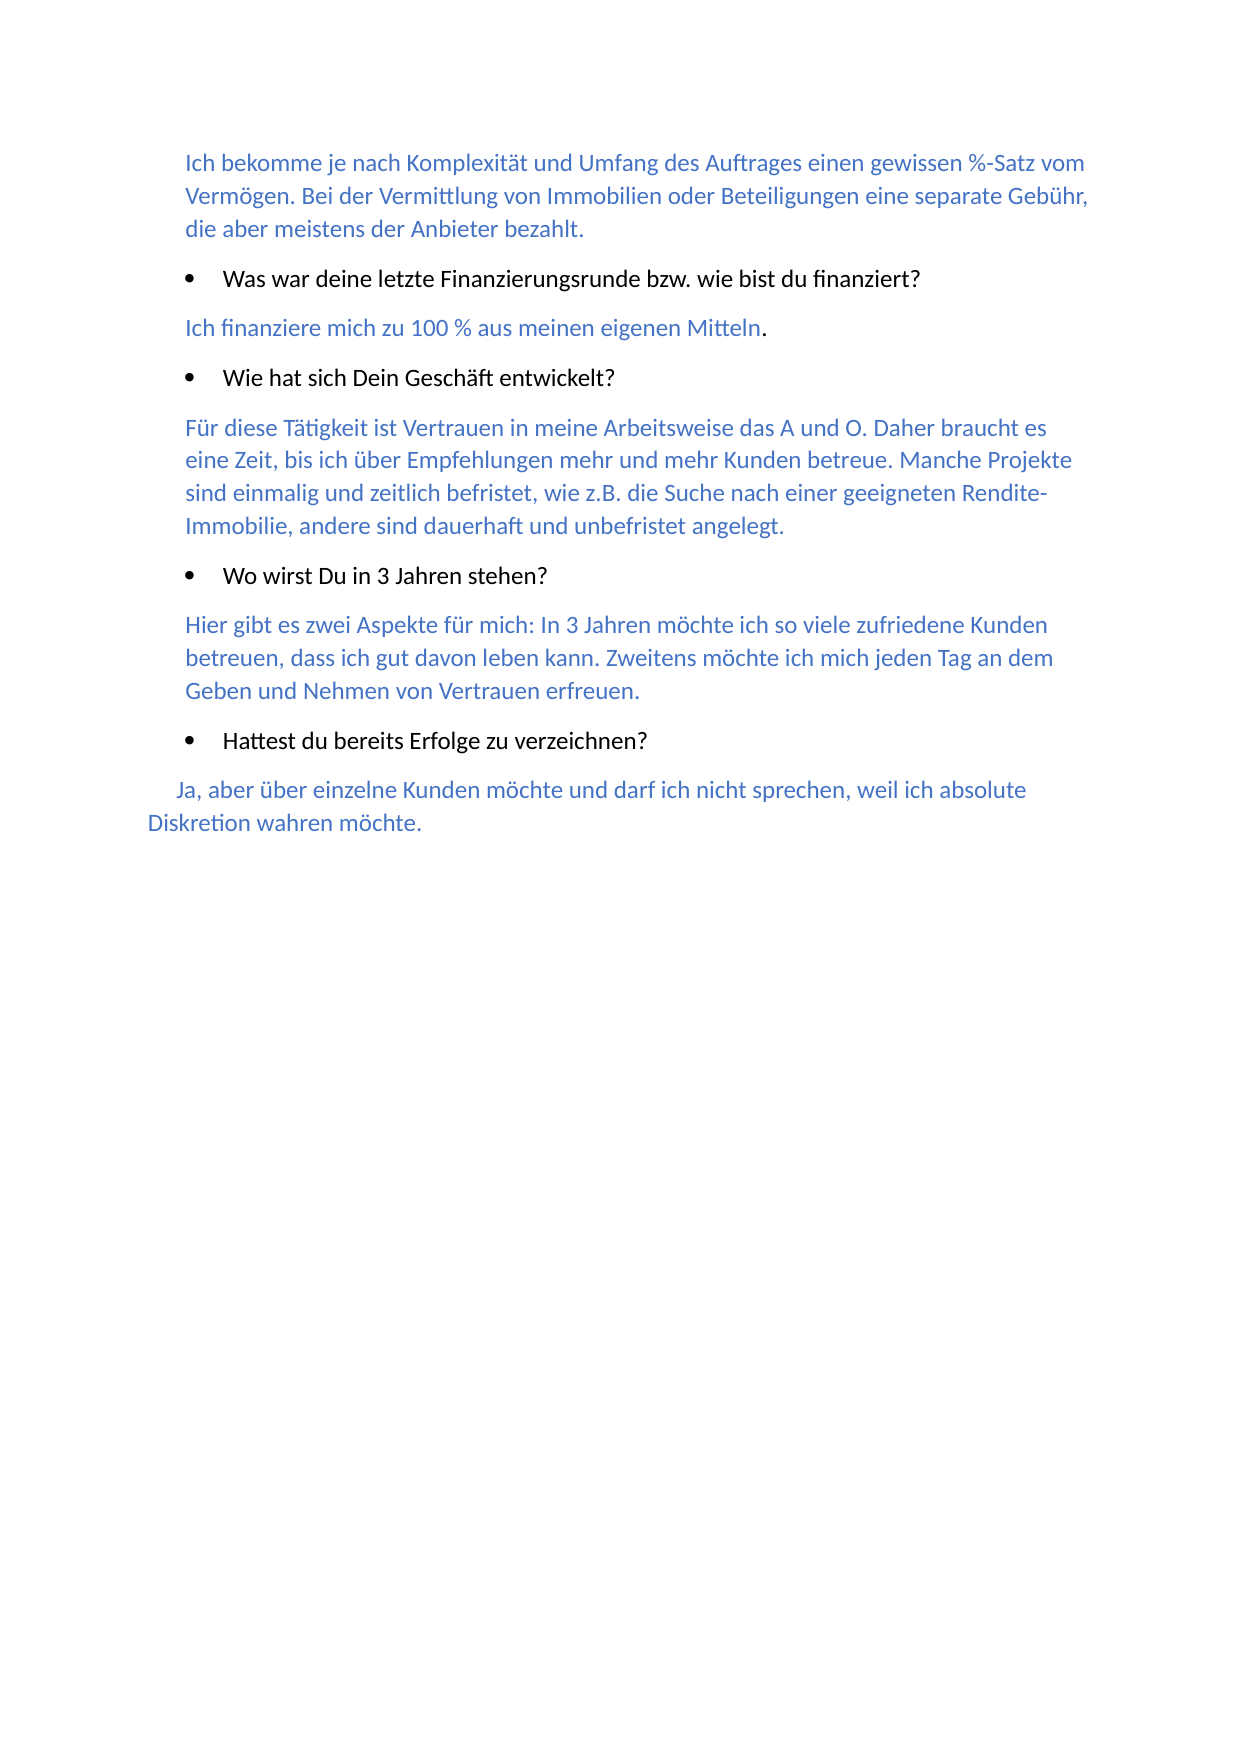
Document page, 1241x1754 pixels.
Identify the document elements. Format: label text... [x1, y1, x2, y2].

list Was war deine letzte Finanzierungsrunde bzw. wie bist du finanziert? [185, 263, 1093, 293]
text Ja, aber über einzelne Kunden möchte und darf ich nicht sprechen, weil ich absolute Diskretion wahren möchte. [148, 775, 1093, 838]
list Hattest du bereits Erfolge zu verzeichnen? [185, 725, 1093, 756]
list Wie hat sich Dein Geschäft entwickelt? [185, 362, 1093, 393]
list Wo wirst Du in 3 Jahren stehen? [185, 560, 1093, 591]
text Für diese Tätigkeit ist Vertrauen in meine Arbeitsweise das A und O. Daher braucht es eine Zeit, bis ich über Empfehlungen mehr und mehr Kunden betreue. Manche Projekte sind einmalig und zeitlich befristet, wie z.B. die Suche nach einer geeigneten Rendite-Immobilie, andere sind dauerhaft und unbefristet angelegt. [185, 412, 1093, 541]
text Ich bekomme je nach Komplexität und Umfang des Auftrages einen gewissen %-Satz vom Vermögen. Bei der Vermittlung von Immobilien oder Beteiligungen eine separate Gebühr, die aber meistens der Anbieter bezahlt. [185, 148, 1093, 244]
text Hier gibt es zwei Aspekte für mich: In 3 Jahren möchte ich so viele zufriedene Kunden betreuen, dass ich gut davon leben kann. Zweitens möchte ich mich jeden Tag an dem Geben und Nehmen von Vertrauen erfreuen. [185, 610, 1093, 706]
text Ich finanziere mich zu 100 % aus meinen eigenen Mitteln. [185, 313, 1093, 343]
